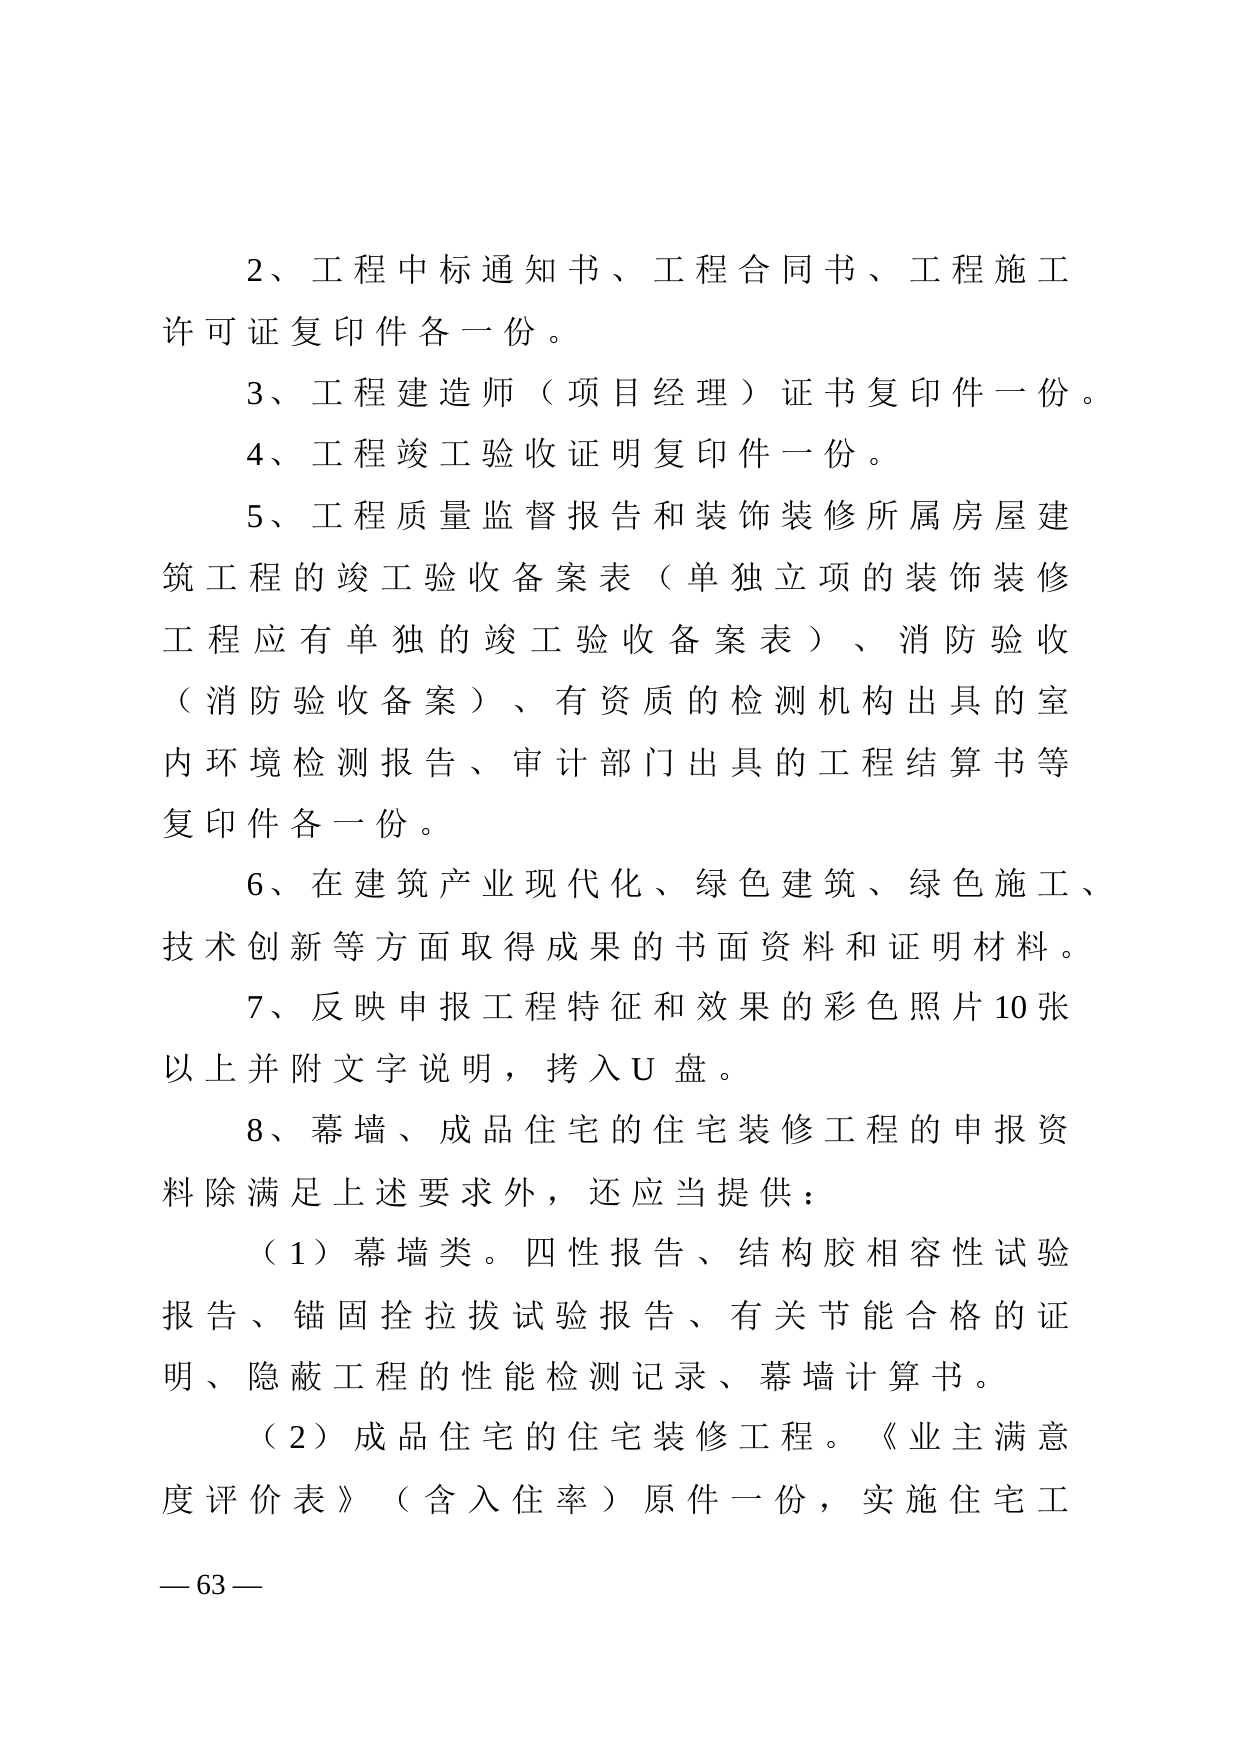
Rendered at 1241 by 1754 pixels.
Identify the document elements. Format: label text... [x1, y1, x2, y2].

text 5、工程质量监督报告和装饰装修所属房屋建筑工程的竣工验收备案表（单独立项的装饰装修工程应有单独的竣工验收备案表）、消防验收（消防验收备案）、有资质的检测机构出具的室内环境检测报告、审计部门出具的工程结算书等复印件各一份。 [161, 483, 1079, 852]
text （1）幕墙类。四性报告、结构胶相容性试验报告、锚固拴拉拔试验报告、有关节能合格的证明、隐蔽工程的性能检测记录、幕墙计算书。 [161, 1221, 1079, 1405]
text 8、幕墙、成品住宅的住宅装修工程的申报资料除满足上述要求外，还应当提供： [161, 1098, 1079, 1221]
text 7、反映申报工程特征和效果的彩色照片10张以上并附文字说明，拷入U盘。 [161, 975, 1079, 1098]
text 3、工程建造师（项目经理）证书复印件一份。 [161, 360, 1079, 422]
text 6、在建筑产业现代化、绿色建筑、绿色施工、技术创新等方面取得成果的书面资料和证明材料。 [161, 852, 1079, 975]
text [161, 1405, 1079, 1528]
text 2、工程中标通知书、工程合同书、工程施工许可证复印件各一份。 [161, 237, 1079, 360]
text 4、工程竣工验收证明复印件一份。 [161, 422, 1079, 483]
